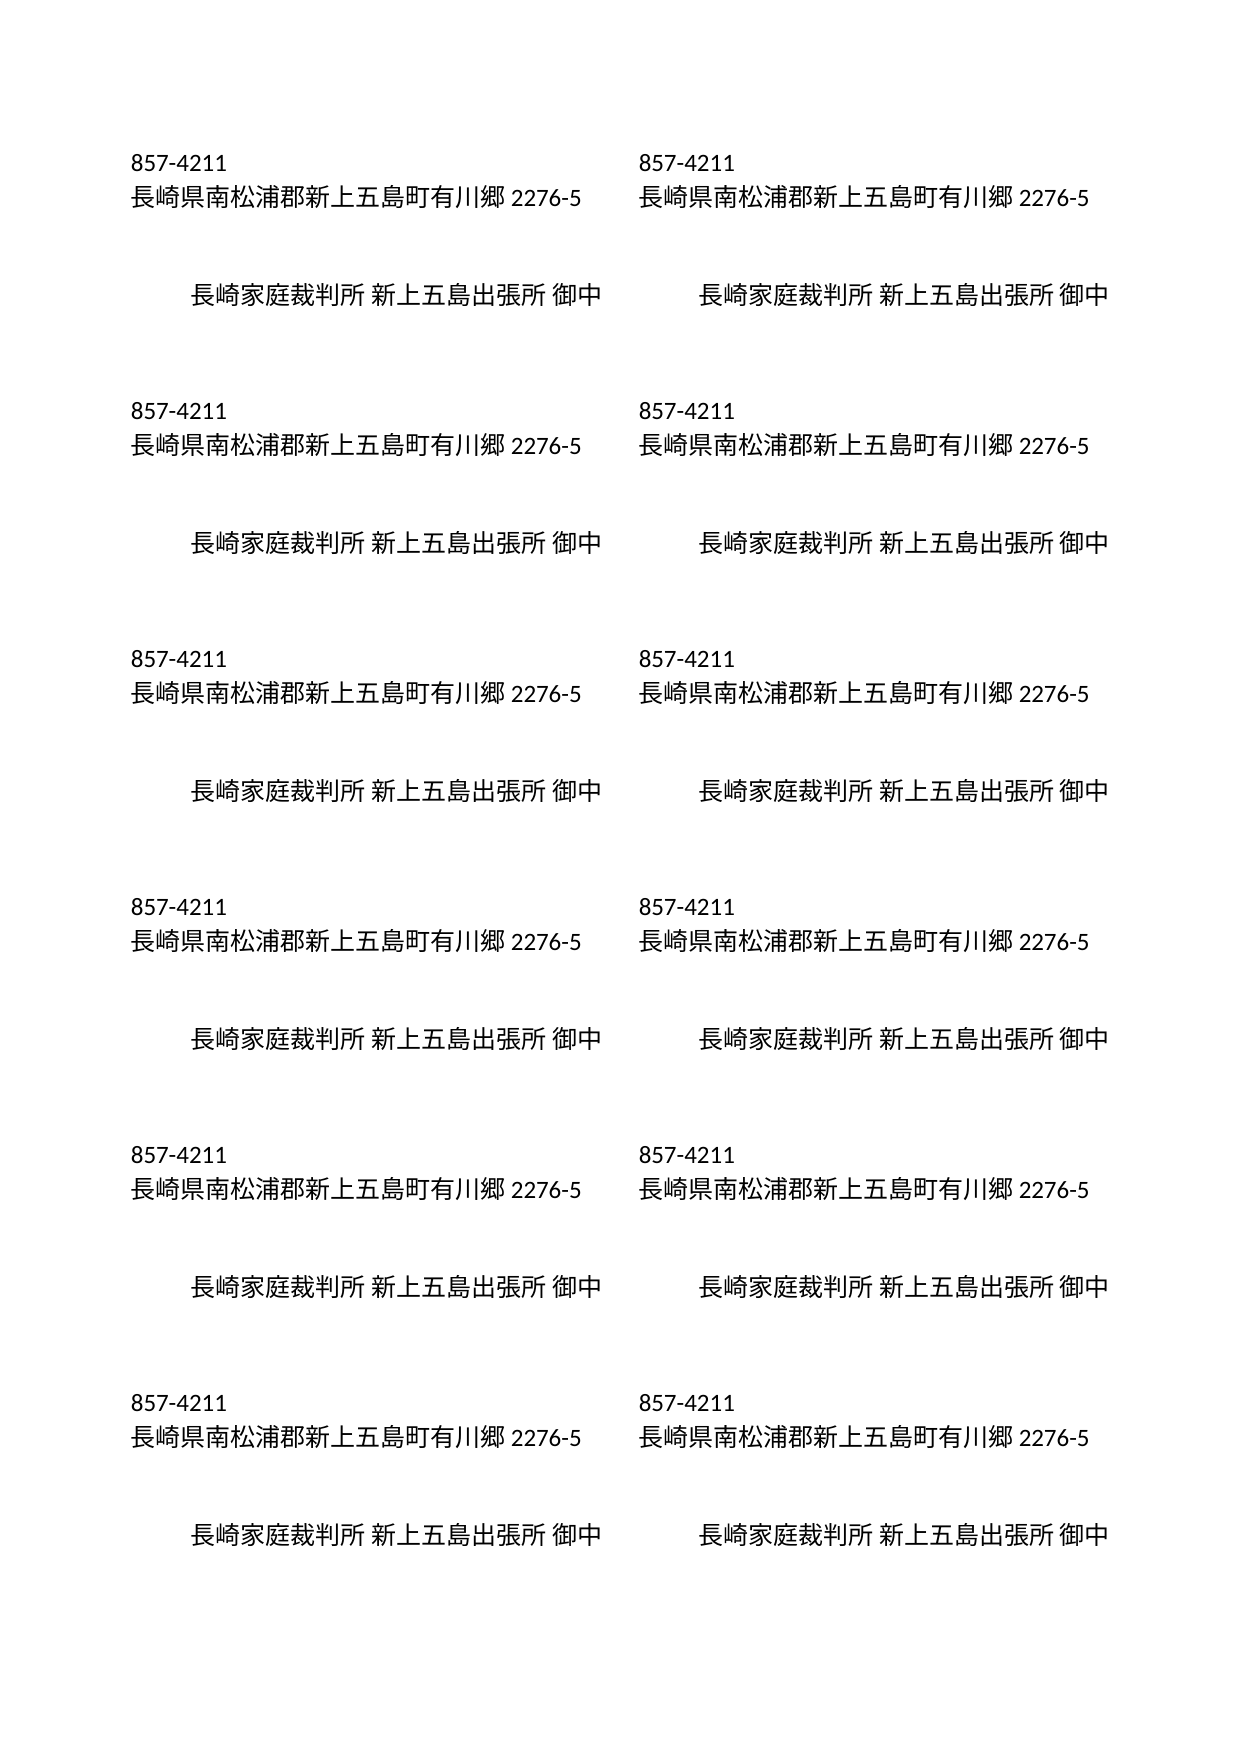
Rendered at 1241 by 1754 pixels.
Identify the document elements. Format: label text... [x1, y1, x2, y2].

table_cell 857-4211 長崎県南松浦郡新上五島町有川郷2276-5 長崎家庭裁判所 新上五島出張所 御中 [112, 1376, 620, 1624]
table_cell 857-4211 長崎県南松浦郡新上五島町有川郷2276-5 長崎家庭裁判所 新上五島出張所 御中 [112, 384, 620, 632]
table_header 857-4211 長崎県南松浦郡新上五島町有川郷2276-5 長崎家庭裁判所 新上五島出張所 御中 [112, 136, 620, 384]
table_header 857-4211 長崎県南松浦郡新上五島町有川郷2276-5 長崎家庭裁判所 新上五島出張所 御中 [620, 136, 1128, 384]
table_cell 857-4211 長崎県南松浦郡新上五島町有川郷2276-5 長崎家庭裁判所 新上五島出張所 御中 [620, 880, 1128, 1128]
table_cell 857-4211 長崎県南松浦郡新上五島町有川郷2276-5 長崎家庭裁判所 新上五島出張所 御中 [620, 1128, 1128, 1376]
table_cell 857-4211 長崎県南松浦郡新上五島町有川郷2276-5 長崎家庭裁判所 新上五島出張所 御中 [112, 1128, 620, 1376]
table_cell 857-4211 長崎県南松浦郡新上五島町有川郷2276-5 長崎家庭裁判所 新上五島出張所 御中 [112, 880, 620, 1128]
table_cell 857-4211 長崎県南松浦郡新上五島町有川郷2276-5 長崎家庭裁判所 新上五島出張所 御中 [620, 384, 1128, 632]
table_cell 857-4211 長崎県南松浦郡新上五島町有川郷2276-5 長崎家庭裁判所 新上五島出張所 御中 [620, 632, 1128, 880]
table_cell 857-4211 長崎県南松浦郡新上五島町有川郷2276-5 長崎家庭裁判所 新上五島出張所 御中 [620, 1376, 1128, 1624]
table_cell 857-4211 長崎県南松浦郡新上五島町有川郷2276-5 長崎家庭裁判所 新上五島出張所 御中 [112, 632, 620, 880]
